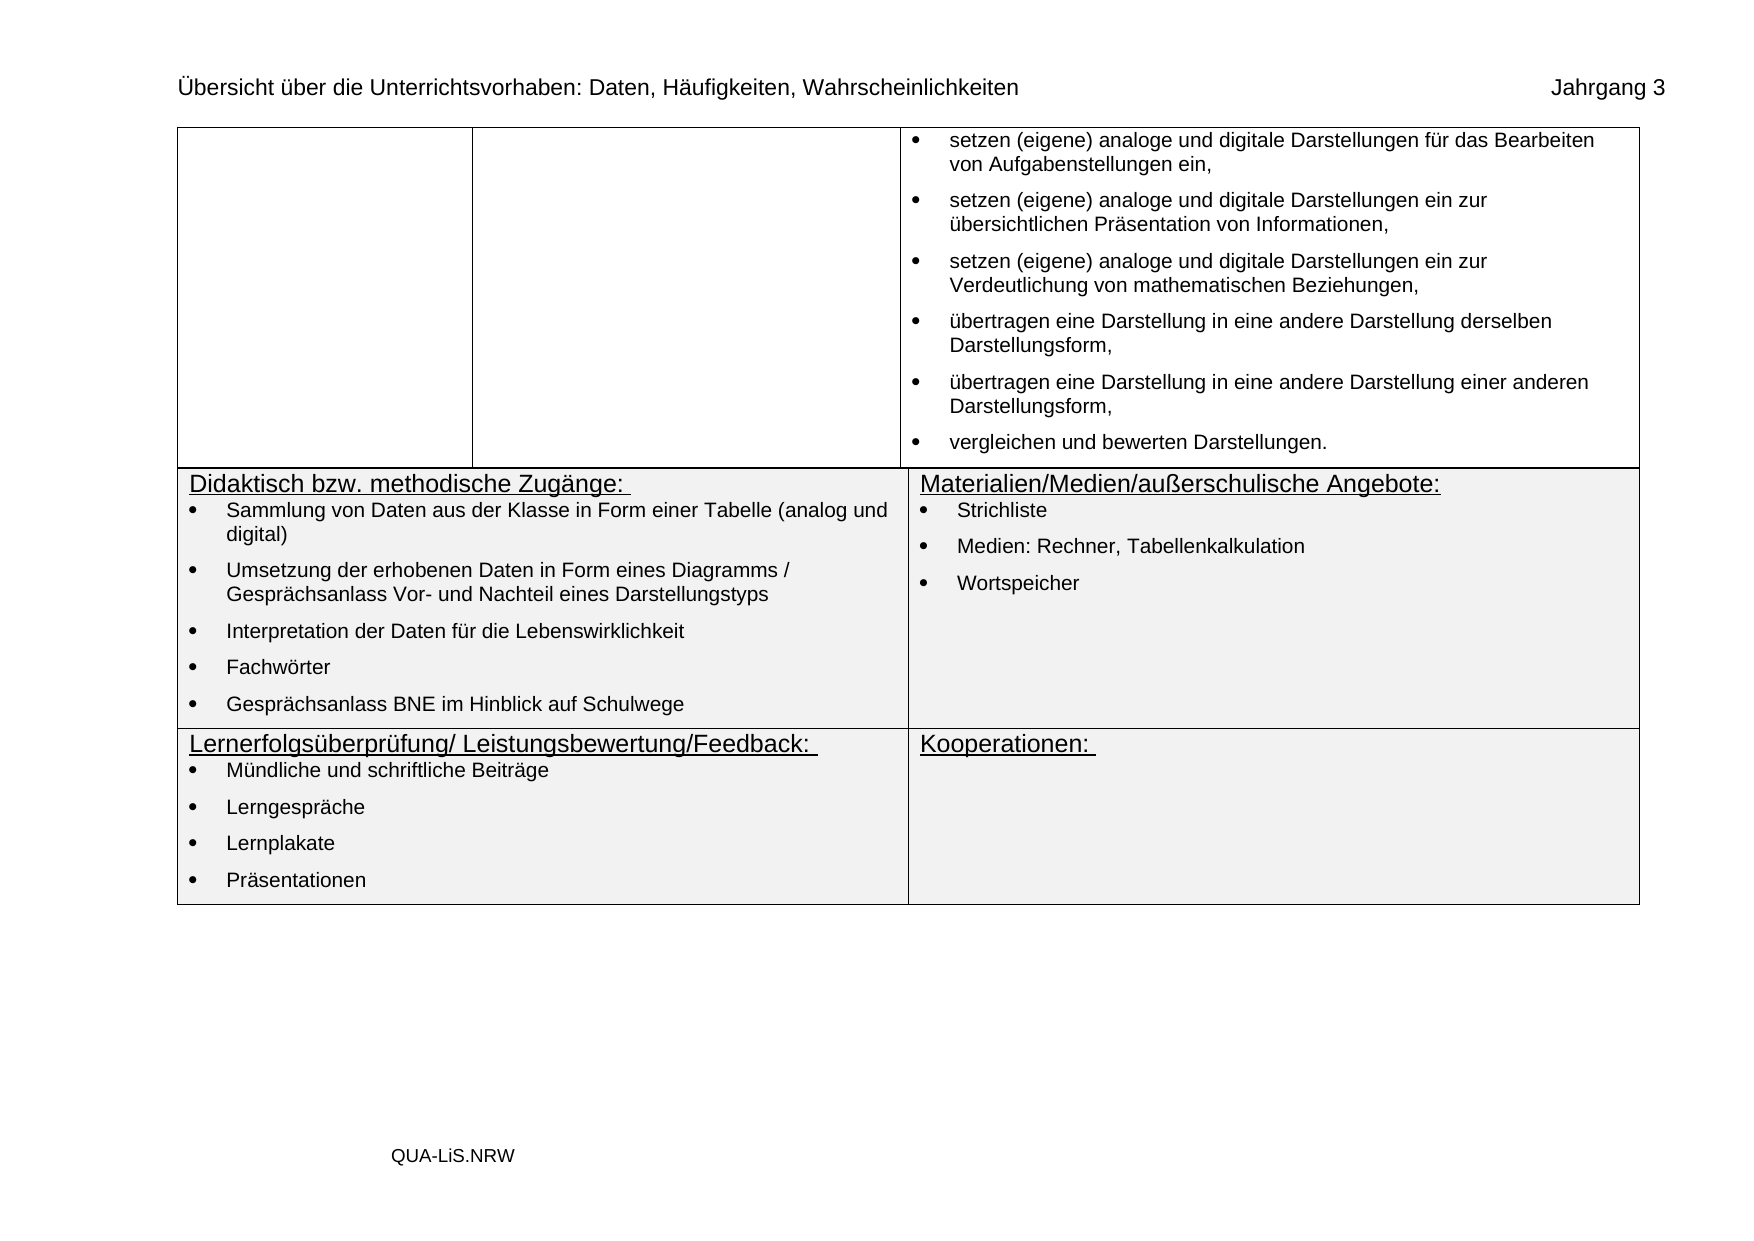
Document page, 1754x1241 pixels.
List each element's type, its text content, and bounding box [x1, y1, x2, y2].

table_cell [473, 128, 900, 467]
table_cell Lernerfolgsüberprüfung/ Leistungsbewertung/Feedback: Mündliche und schriftliche Beiträge Lerngespräche Lernplakate Präsentationen [178, 729, 908, 904]
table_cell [901, 128, 1639, 467]
table_header Didaktisch bzw. methodische Zugänge: Sammlung von Daten aus der Klasse in Form einer Tabelle (analog und digital) Umsetzung der erhobenen Daten in Form eines Diagramms / Gesprächsanlass Vor- und Nachteil eines Darstellungstyps Interpretation der Daten für die Lebenswirklichkeit Fachwörter Gesprächsanlass BNE im Hinblick auf Schulwege [178, 469, 908, 728]
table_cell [178, 128, 472, 467]
table_cell Kooperationen: [909, 729, 1639, 904]
table_header Materialien/Medien/außerschulische Angebote: Strichliste Medien: Rechner, Tabellenkalkulation Wortspeicher [909, 469, 1639, 728]
